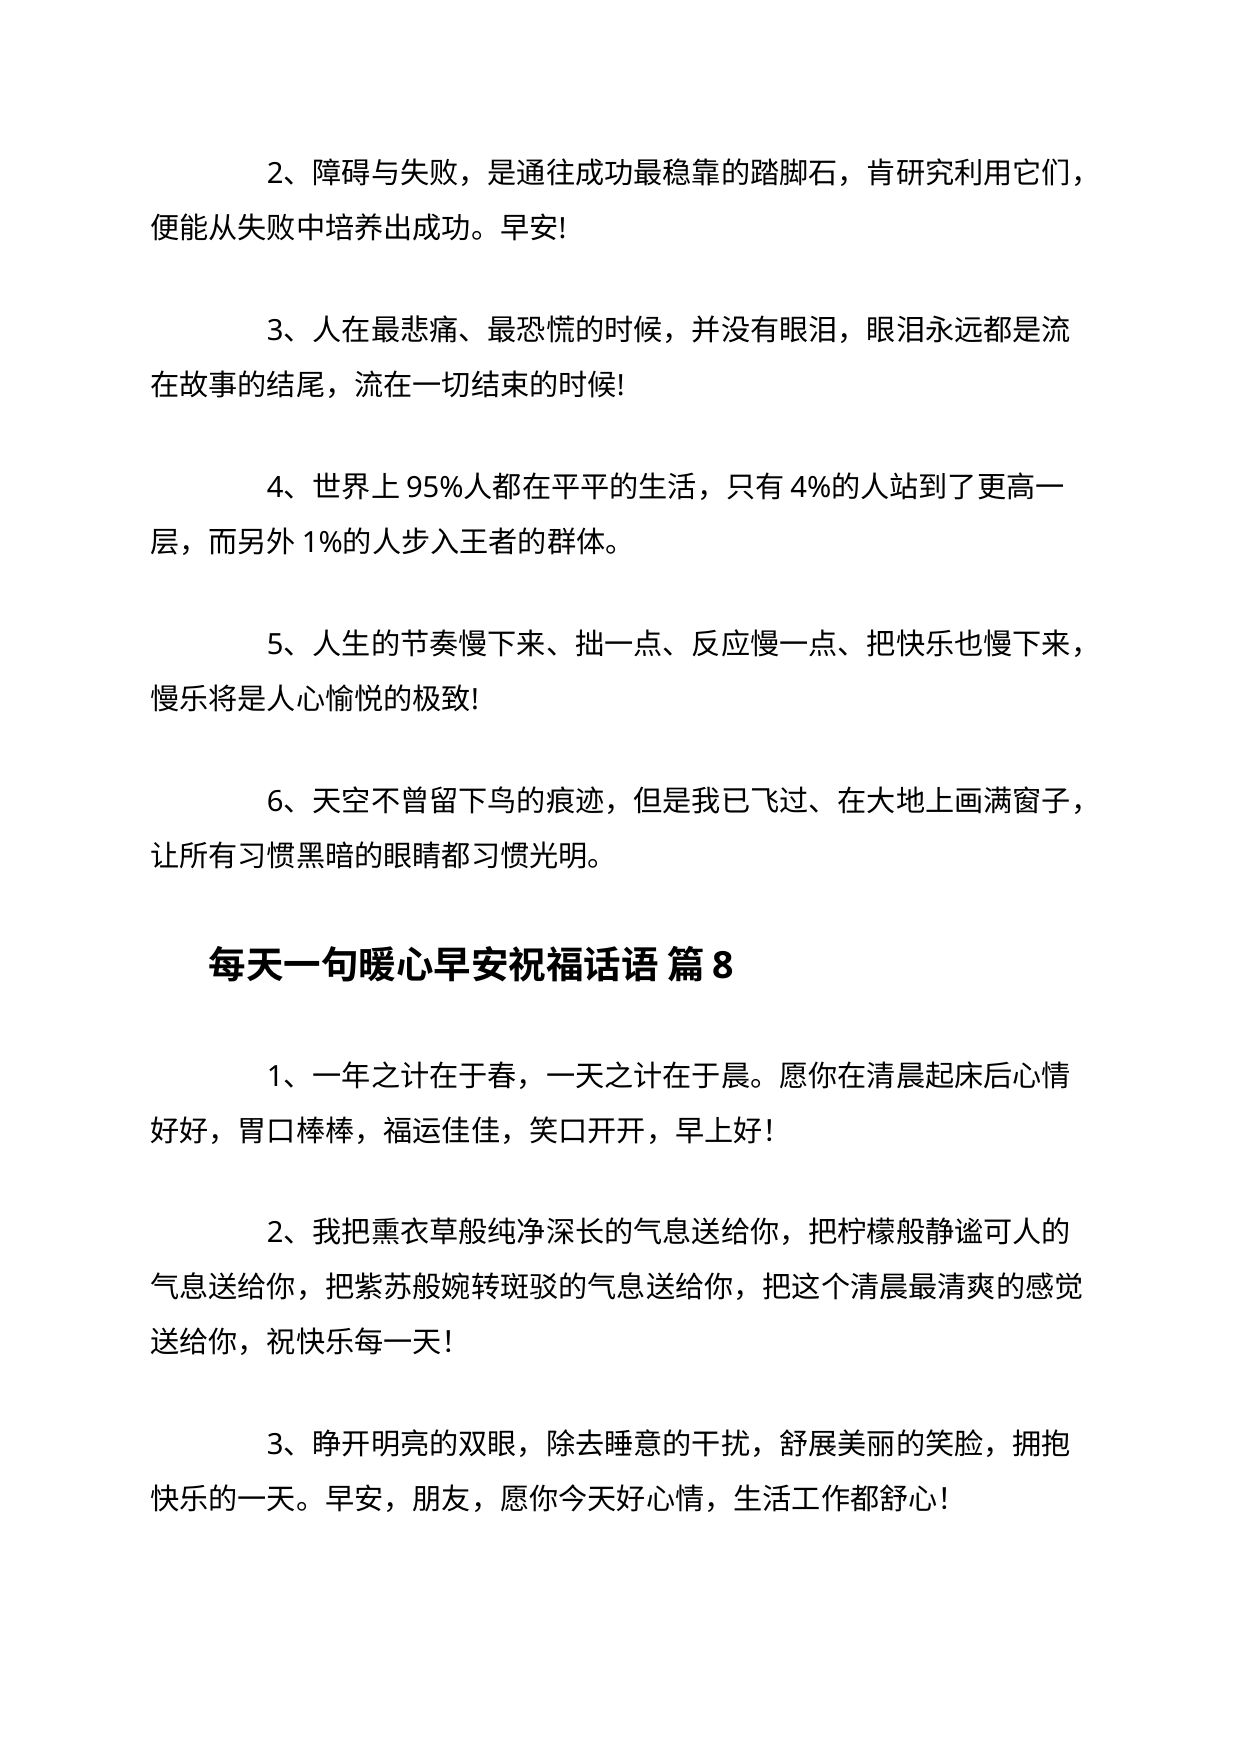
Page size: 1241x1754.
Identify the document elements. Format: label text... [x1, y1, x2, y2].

text 2、我把熏衣草般纯净深长的气息送给你，把柠檬般静谧可人的气息送给你，把紫苏般婉转斑驳的气息送给你，把这个清晨最清爽的感觉送给你，祝快乐每一天！ [150, 1209, 1090, 1361]
text 3、人在最悲痛、最恐慌的时候，并没有眼泪，眼泪永远都是流在故事的结尾，流在一切结束的时候! [150, 307, 1090, 404]
text 1、一年之计在于春，一天之计在于晨。愿你在清晨起床后心情好好，胃口棒棒，福运佳佳，笑口开开，早上好！ [150, 1052, 1090, 1149]
text 4、世界上95%人都在平平的生活，只有4%的人站到了更高一层，而另外1%的人步入王者的群体。 [150, 464, 1090, 561]
text 2、障碍与失败，是通往成功最稳靠的踏脚石，肯研究利用它们，便能从失败中培养出成功。早安! [150, 150, 1090, 247]
text 3、睁开明亮的双眼，除去睡意的干扰，舒展美丽的笑脸，拥抱快乐的一天。早安，朋友，愿你今天好心情，生活工作都舒心！ [150, 1421, 1090, 1518]
text 每天一句暖心早安祝福话语 篇8 [150, 935, 1090, 989]
text 6、天空不曾留下鸟的痕迹，但是我已飞过、在大地上画满窗子，让所有习惯黑暗的眼睛都习惯光明。 [150, 778, 1090, 875]
text 5、人生的节奏慢下来、拙一点、反应慢一点、把快乐也慢下来，慢乐将是人心愉悦的极致! [150, 621, 1090, 718]
